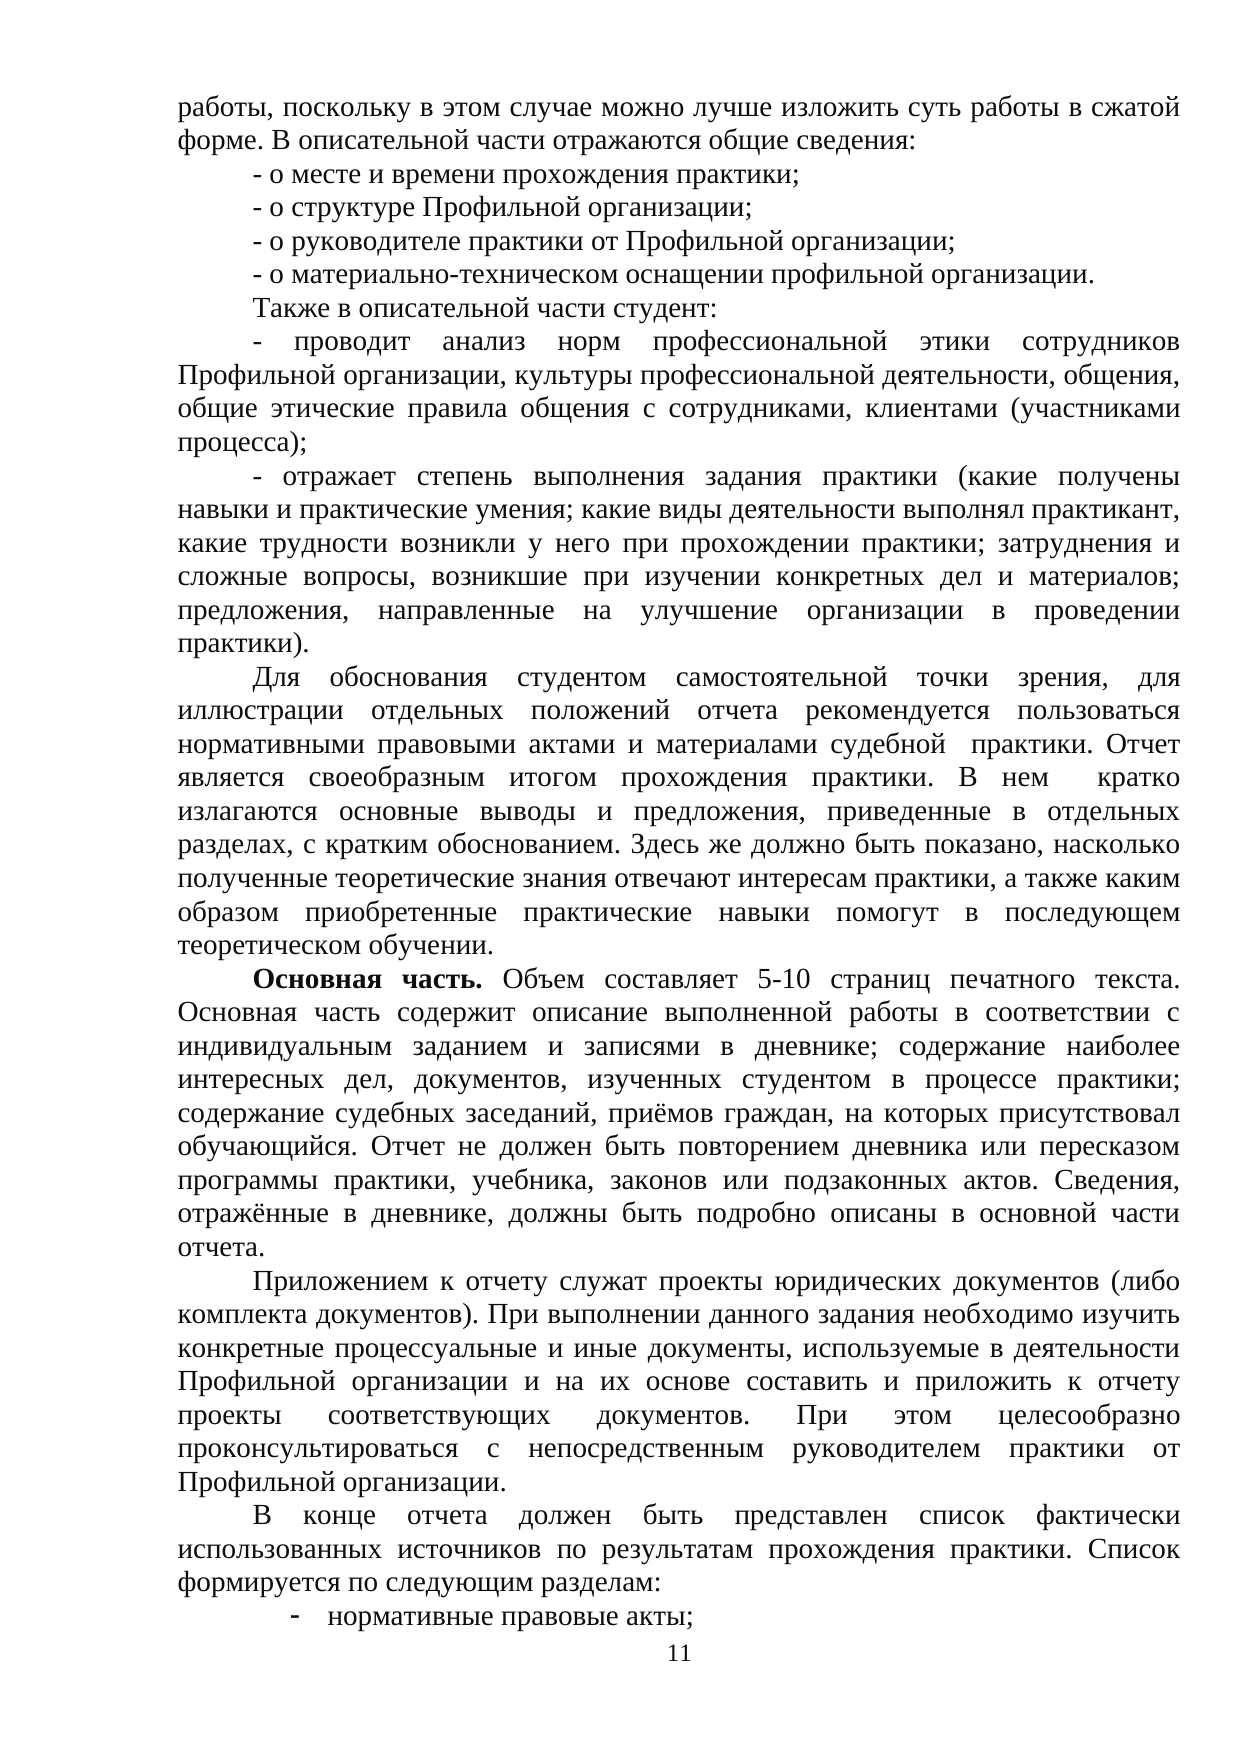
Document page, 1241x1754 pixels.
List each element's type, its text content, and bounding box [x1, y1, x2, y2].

text Основная часть. Объем составляет 5-10 страниц печатного текста. Основная часть содержит описание выполненной работы в соответствии с индивидуальным заданием и записями в дневнике; содержание наиболее интересных дел, документов, изученных студентом в процессе практики; содержание судебных заседаний, приёмов граждан, на которых присутствовал обучающийся. Отчет не должен быть повторением дневника или пересказом программы практики, учебника, законов или подзаконных актов. Сведения, отражённые в дневнике, должны быть подробно описаны в основной части отчета. [177, 961, 1181, 1263]
text Приложением к отчету служат проекты юридических документов (либо комплекта документов). При выполнении данного задания необходимо изучить конкретные процессуальные и иные документы, используемые в деятельности Профильной организации и на их основе составить и приложить к отчету проекты соответствующих документов. При этом целесообразно проконсультироваться с непосредственным руководителем практики от Профильной организации. [177, 1263, 1181, 1497]
text - о руководителе практики от Профильной организации; [177, 223, 1181, 256]
text Для обоснования студентом самостоятельной точки зрения, для иллюстрации отдельных положений отчета рекомендуется пользоваться нормативными правовыми актами и материалами судебной практики. Отчет является своеобразным итогом прохождения практики. В нем кратко излагаются основные выводы и предложения, приведенные в отдельных разделах, с кратким обоснованием. Здесь же должно быть показано, насколько полученные теоретические знания отвечают интересам практики, а также каким образом приобретенные практические навыки помогут в последующем теоретическом обучении. [177, 659, 1181, 961]
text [177, 89, 1181, 156]
list нормативные правовые акты; [290, 1598, 1181, 1632]
text - о материально-техническом оснащении профильной организации. [177, 256, 1181, 290]
text - о месте и времени прохождения практики; [177, 156, 1181, 189]
text - проводит анализ норм профессиональной этики сотрудников Профильной организации, культуры профессиональной деятельности, общения, общие этические правила общения с сотрудниками, клиентами (участниками процесса); [177, 323, 1181, 458]
text - о структуре Профильной организации; [177, 189, 1181, 223]
text - отражает степень выполнения задания практики (какие получены навыки и практические умения; какие виды деятельности выполнял практикант, какие трудности возникли у него при прохождении практики; затруднения и сложные вопросы, возникшие при изучении конкретных дел и материалов; предложения, направленные на улучшение организации в проведении практики). [177, 458, 1181, 659]
text Также в описательной части студент: [177, 290, 1181, 323]
text В конце отчета должен быть представлен список фактически использованных источников по результатам прохождения практики. Список формируется по следующим разделам: [177, 1497, 1181, 1598]
